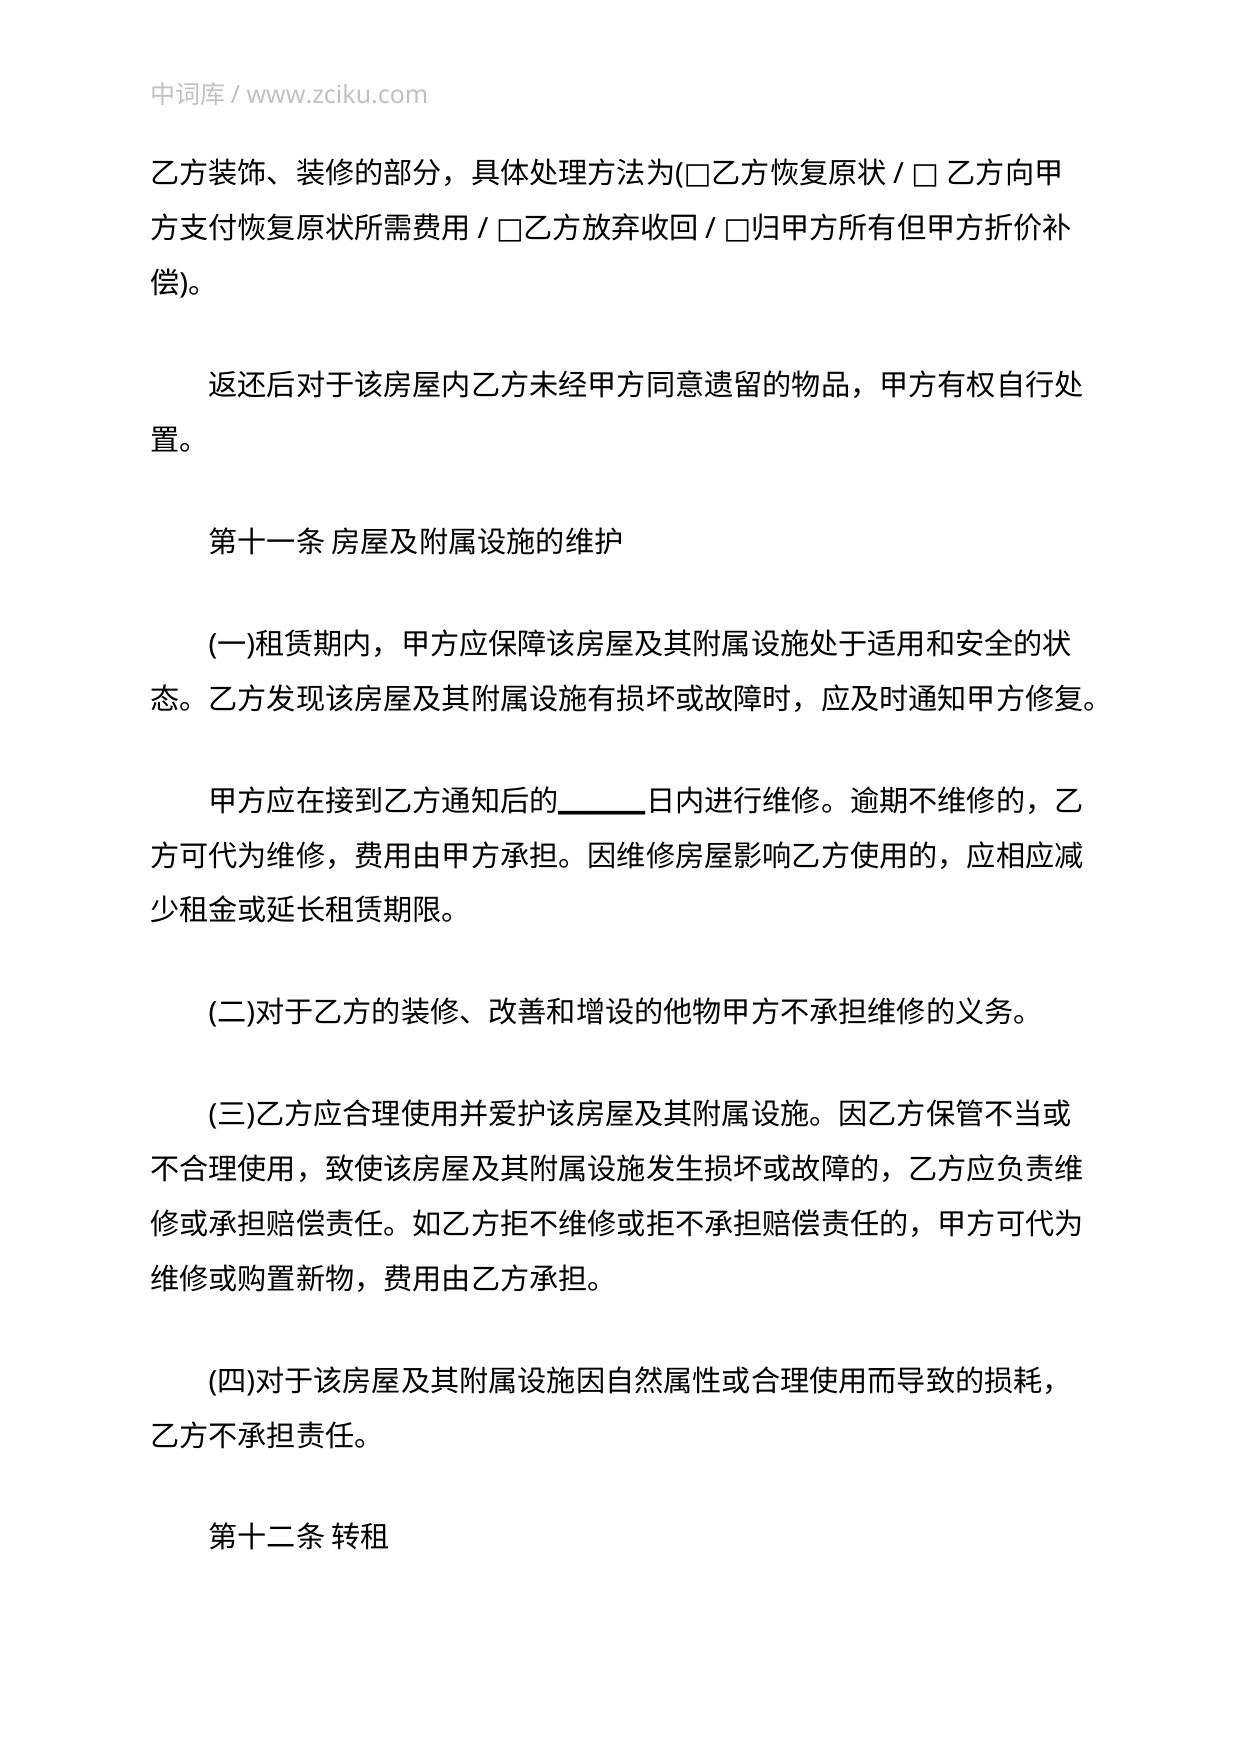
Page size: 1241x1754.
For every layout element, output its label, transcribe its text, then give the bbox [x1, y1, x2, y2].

text (四)对于该房屋及其附属设施因自然属性或合理使用而导致的损耗，乙方不承担责任。 [150, 1357, 1090, 1454]
text (二)对于乙方的装修、改善和增设的他物甲方不承担维修的义务。 [150, 989, 1090, 1031]
text 第十一条 房屋及附属设施的维护 [150, 519, 1090, 561]
text 甲方应在接到乙方通知后的▁▁▁日内进行维修。逾期不维修的，乙方可代为维修，费用由甲方承担。因维修房屋影响乙方使用的，应相应减少租金或延长租赁期限。 [150, 777, 1090, 929]
text 返还后对于该房屋内乙方未经甲方同意遗留的物品，甲方有权自行处置。 [150, 362, 1090, 459]
text 第十二条 转租 [150, 1514, 1090, 1556]
text (一)租赁期内，甲方应保障该房屋及其附属设施处于适用和安全的状态。乙方发现该房屋及其附属设施有损坏或故障时，应及时通知甲方修复。 [150, 620, 1090, 718]
text (三)乙方应合理使用并爱护该房屋及其附属设施。因乙方保管不当或不合理使用，致使该房屋及其附属设施发生损坏或故障的，乙方应负责维修或承担赔偿责任。如乙方拒不维修或拒不承担赔偿责任的，甲方可代为维修或购置新物，费用由乙方承担。 [150, 1091, 1090, 1298]
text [150, 150, 1090, 302]
